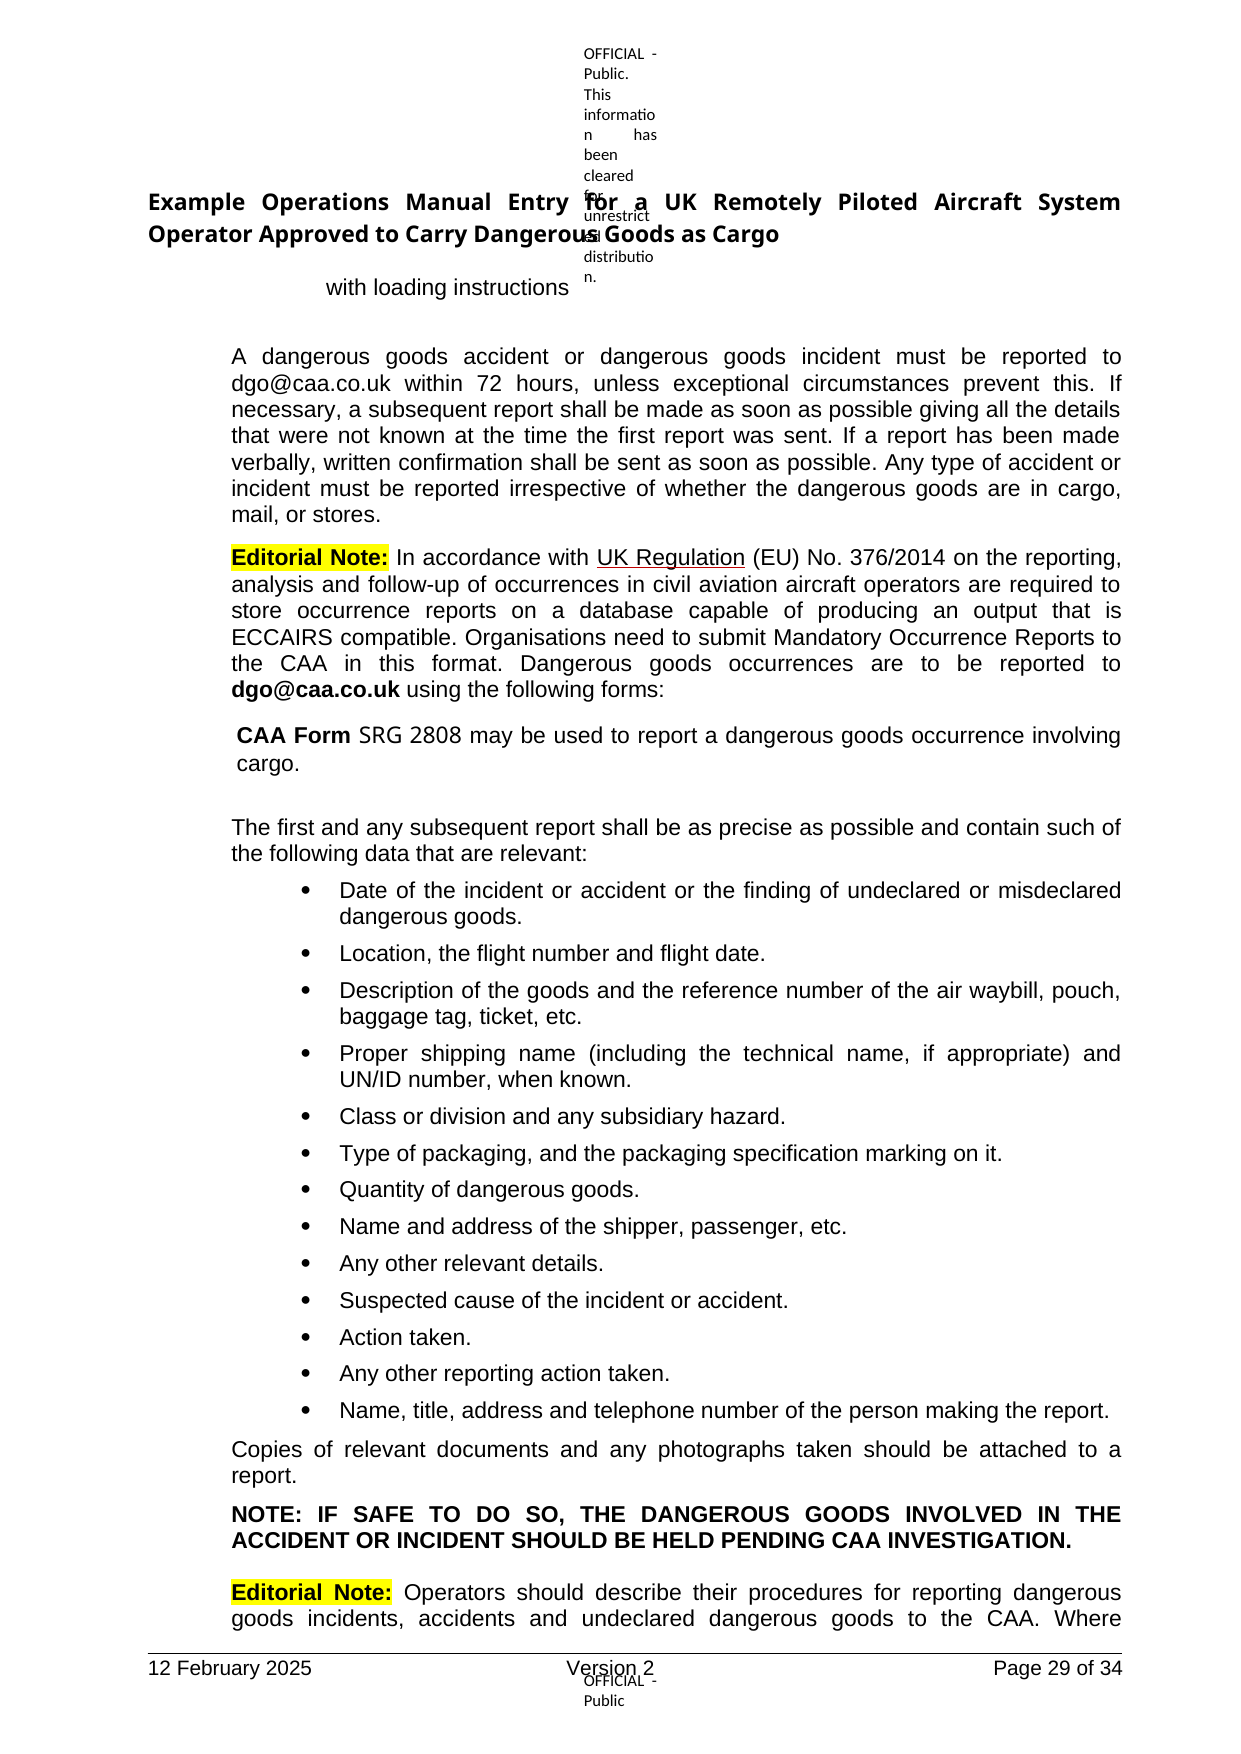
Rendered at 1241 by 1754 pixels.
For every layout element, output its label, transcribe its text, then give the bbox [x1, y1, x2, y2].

list Quantity of dangerous goods. [302, 1176, 1122, 1203]
text Editorial Note: In accordance with UK Regulation (EU) No. 376/2014 on the reporting, analysis and follow-up of occurrences in civil aviation aircraft operators are required to store occurrence reports on a database capable of producing an output that is ECCAIRS compatible. Organisations need to submit Mandatory Occurrence Reports to the CAA in this format. Dangerous goods occurrences are to be reported to dgo@caa.co.uk using the following forms: [231, 544, 1122, 702]
text CAA Form SRG 2808 may be used to report a dangerous goods occurrence involving cargo. [236, 719, 1122, 777]
list Suspected cause of the incident or accident. [302, 1287, 1122, 1313]
list Date of the incident or accident or the finding of undeclared or misdeclared dangerous goods. [302, 877, 1122, 929]
list Location, the flight number and flight date. [302, 940, 1122, 966]
list Description of the goods and the reference number of the air waybill, pouch, baggage tag, ticket, etc. [302, 977, 1122, 1029]
list Name, title, address and telephone number of the person making the report. [302, 1397, 1122, 1423]
text Copies of relevant documents and any photographs taken should be attached to a report. [231, 1436, 1122, 1488]
list Proper shipping name (including the technical name, if appropriate) and UN/ID number, when known. [302, 1040, 1122, 1092]
text The first and any subsequent report shall be as precise as possible and contain such of the following data that are relevant: [231, 813, 1122, 866]
text A dangerous goods accident or dangerous goods incident must be reported to dgo@caa.co.uk within 72 hours, unless exceptional circumstances prevent this. If necessary, a subsequent report shall be made as soon as possible giving all the details that were not known at the time the first report was sent. If a report has been made verbally, written confirmation shall be sent as soon as possible. Any type of accident or incident must be reported irrespective of whether the dangerous goods are in cargo, mail, or stores. [231, 343, 1122, 528]
list Any other reporting action taken. [302, 1360, 1122, 1387]
text with loading instructions [294, 274, 1122, 300]
text NOTE: IF SAFE TO DO SO, THE DANGEROUS GOODS INVOLVED IN THE ACCIDENT OR INCIDENT SHOULD BE HELD PENDING CAA INVESTIGATION. [231, 1501, 1122, 1554]
list Name and address of the shipper, passenger, etc. [302, 1213, 1122, 1239]
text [231, 1579, 1122, 1631]
list Any other relevant details. [302, 1250, 1122, 1276]
list Class or division and any subsidiary hazard. [302, 1103, 1122, 1129]
list Type of packaging, and the packaging specification marking on it. [302, 1139, 1122, 1166]
list Action taken. [302, 1323, 1122, 1350]
